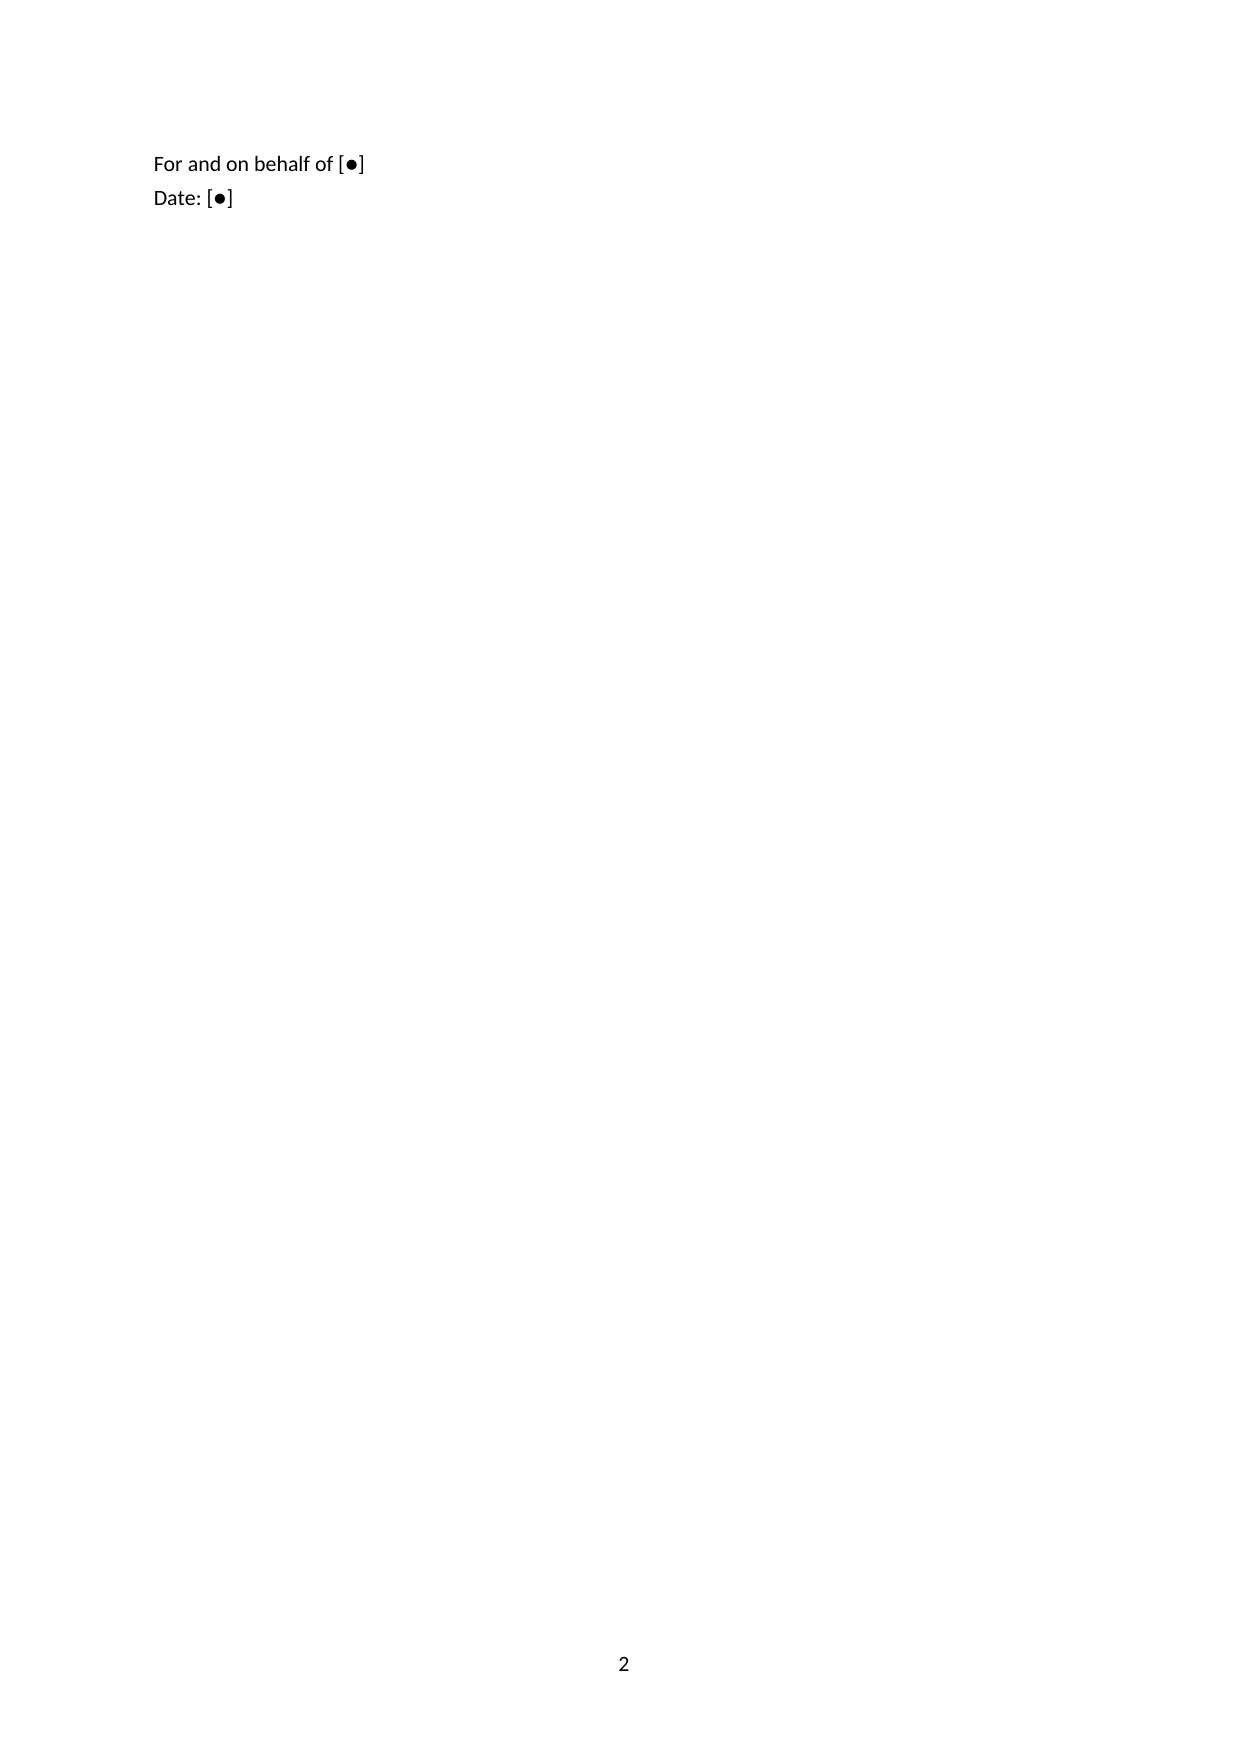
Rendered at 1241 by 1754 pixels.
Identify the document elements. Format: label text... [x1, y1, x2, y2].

text Date: [●] [153, 184, 1087, 211]
text For and on behalf of [●] [153, 150, 1087, 177]
